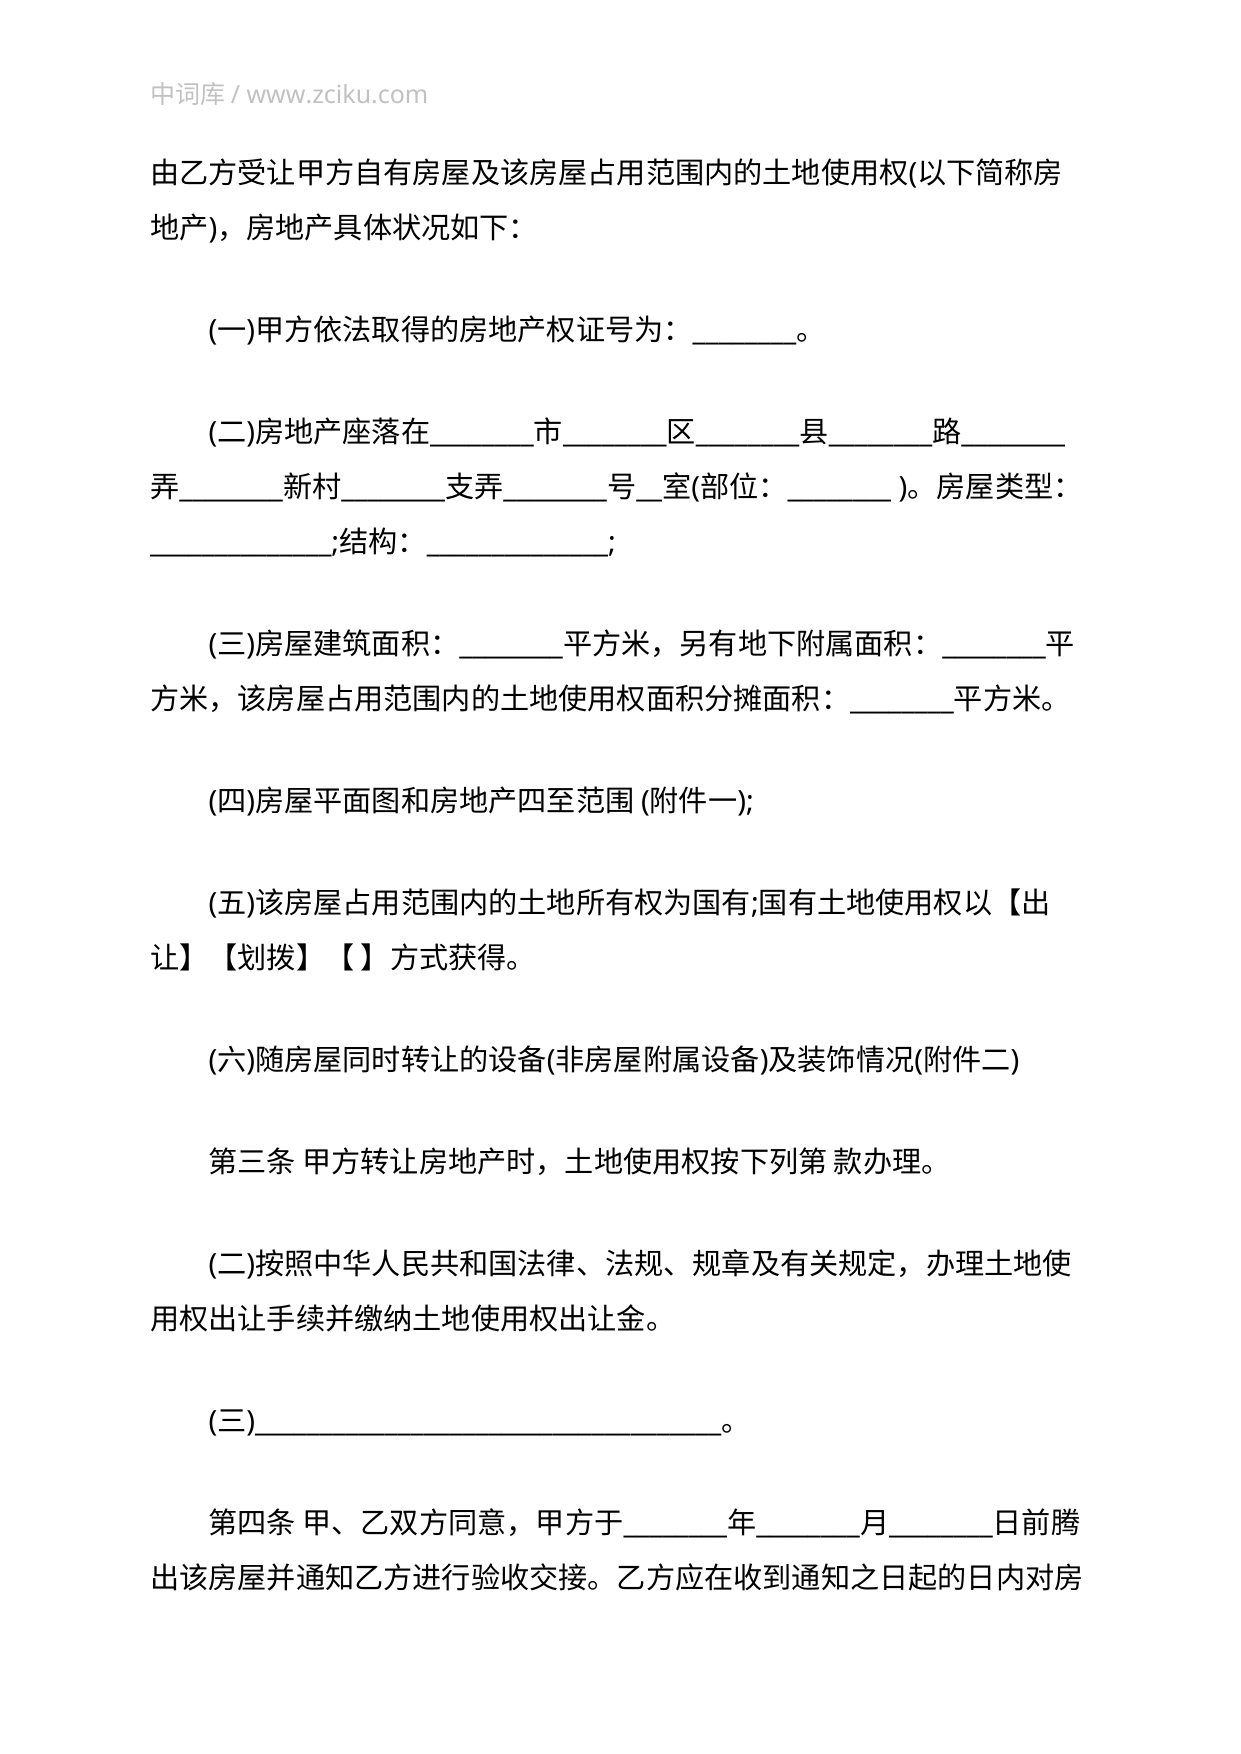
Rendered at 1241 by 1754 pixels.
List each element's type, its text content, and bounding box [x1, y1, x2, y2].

text (六)随房屋同时转让的设备(非房屋附属设备)及装饰情况(附件二) [150, 1037, 1090, 1079]
text (二)按照中华人民共和国法律、法规、规章及有关规定，办理土地使用权出让手续并缴纳土地使用权出让金。 [150, 1240, 1090, 1338]
text (三)房屋建筑面积：________平方米，另有地下附属面积：________平方米，该房屋占用范围内的土地使用权面积分摊面积：________平方米。 [150, 621, 1090, 718]
text (五)该房屋占用范围内的土地所有权为国有;国有土地使用权以【出让】【划拨】【 】方式获得。 [150, 880, 1090, 977]
text (四)房屋平面图和房地产四至范围 (附件一); [150, 778, 1090, 820]
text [150, 1499, 1090, 1596]
text (一)甲方依法取得的房地产权证号为：________。 [150, 307, 1090, 349]
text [150, 150, 1090, 247]
text 第三条 甲方转让房地产时，土地使用权按下列第 款办理。 [150, 1139, 1090, 1181]
text (二)房地产座落在________市________区________县________路________弄________新村________支弄________号__室(部位：________ )。房屋类型：______________;结构：______________; [150, 409, 1090, 561]
text (三)____________________________________。 [150, 1397, 1090, 1439]
